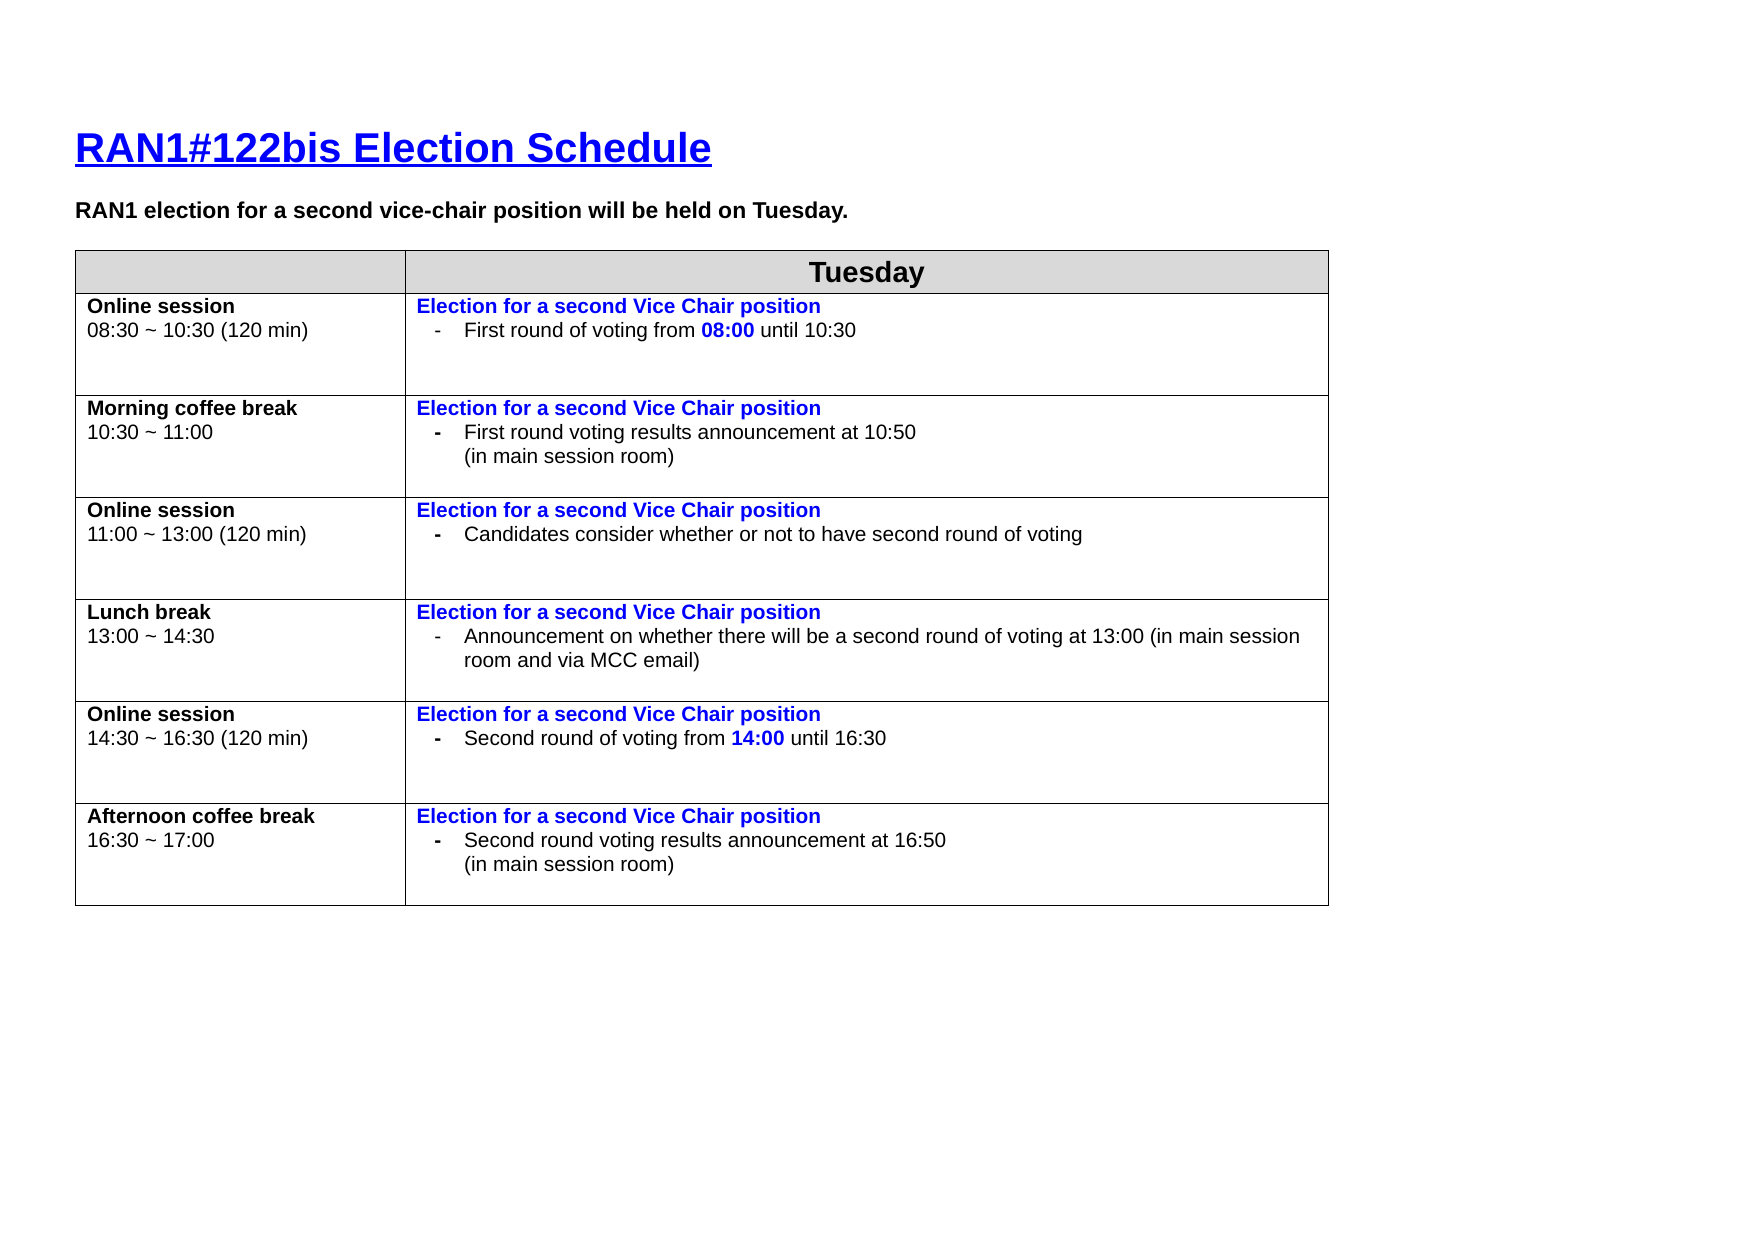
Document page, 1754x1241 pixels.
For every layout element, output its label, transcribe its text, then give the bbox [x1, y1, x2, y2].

table_header Tuesday [406, 251, 1328, 293]
table_cell Morning coffee break 10:30 ~ 11:00 [76, 396, 405, 497]
text RAN1 election for a second vice-chair position will be held on Tuesday. [75, 197, 1679, 223]
table_cell Online session 08:30 ~ 10:30 (120 min) [76, 294, 405, 395]
table_cell Afternoon coffee break 16:30 ~ 17:00 [76, 804, 405, 905]
text RAN1#122bis Election Schedule [75, 123, 1679, 171]
table_cell Online session 11:00 ~ 13:00 (120 min) [76, 498, 405, 599]
table_cell Election for a second Vice Chair position Candidates consider whether or not to have second round of voting [406, 498, 1328, 599]
table_cell Election for a second Vice Chair position First round voting results announcement at 10:50 (in main session room) [406, 396, 1328, 497]
table_cell Election for a second Vice Chair position Second round of voting from 14:00 until 16:30 [406, 702, 1328, 803]
table_header [76, 251, 405, 293]
table_cell Election for a second Vice Chair position First round of voting from 08:00 until 10:30 [406, 294, 1328, 395]
table_cell Election for a second Vice Chair position Second round voting results announcement at 16:50 (in main session room) [406, 804, 1328, 905]
table_cell Lunch break 13:00 ~ 14:30 [76, 600, 405, 701]
table_cell Online session 14:30 ~ 16:30 (120 min) [76, 702, 405, 803]
table_cell Election for a second Vice Chair position Announcement on whether there will be a second round of voting at 13:00 (in main session room and via MCC email) [406, 600, 1328, 701]
